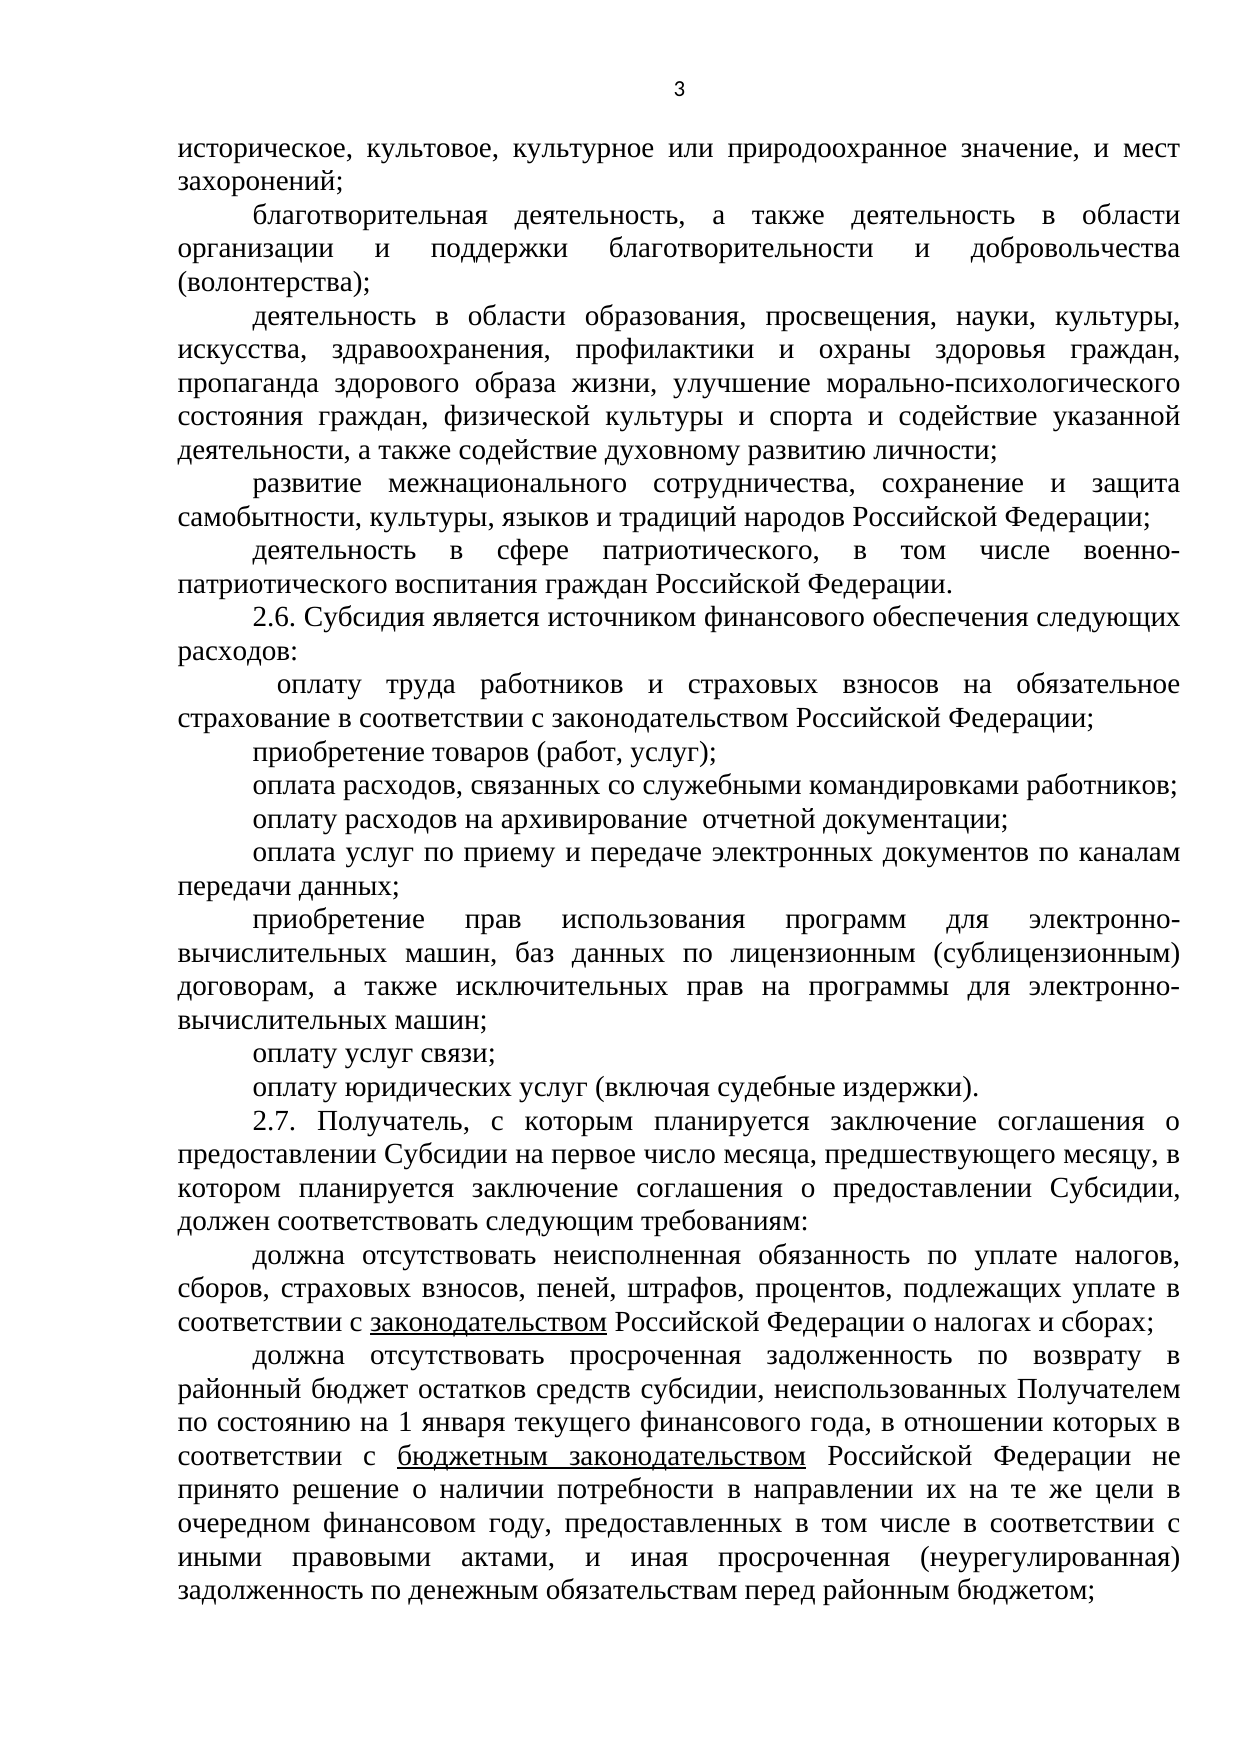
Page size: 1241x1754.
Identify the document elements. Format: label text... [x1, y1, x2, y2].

text оплату услуг связи; [177, 1036, 1181, 1069]
text оплату юридических услуг (включая судебные издержки). [177, 1069, 1181, 1103]
text должна отсутствовать неисполненная обязанность по уплате налогов, сборов, страховых взносов, пеней, штрафов, процентов, подлежащих уплате в соответствии с законодательством Российской Федерации о налогах и сборах; [177, 1237, 1181, 1337]
text приобретение прав использования программ для электронно-вычислительных машин, баз данных по лицензионным (сублицензионным) договорам, а также исключительных прав на программы для электронно-вычислительных машин; [177, 901, 1181, 1036]
text деятельность в сфере патриотического, в том числе военно-патриотического воспитания граждан Российской Федерации. [177, 532, 1181, 599]
text оплата расходов, связанных со служебными командировками работников; [177, 767, 1181, 801]
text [177, 130, 1181, 197]
text развитие межнационального сотрудничества, сохранение и защита самобытности, культуры, языков и традиций народов Российской Федерации; [177, 465, 1181, 532]
text должна отсутствовать просроченная задолженность по возврату в районный бюджет остатков средств субсидии, неиспользованных Получателем по состоянию на 1 января текущего финансового года, в отношении которых в соответствии с бюджетным законодательством Российской Федерации не принято решение о наличии потребности в направлении их на те же цели в очередном финансовом году, предоставленных в том числе в соответствии с иными правовыми актами, и иная просроченная (неурегулированная) задолженность по денежным обязательствам перед районным бюджетом; [177, 1337, 1181, 1606]
text благотворительная деятельность, а также деятельность в области организации и поддержки благотворительности и добровольчества (волонтерства); [177, 197, 1181, 298]
text приобретение товаров (работ, услуг); [177, 734, 1181, 767]
text оплата услуг по приему и передаче электронных документов по каналам передачи данных; [177, 834, 1181, 901]
text 2.6. Субсидия является источником финансового обеспечения следующих расходов: [177, 599, 1181, 667]
text деятельность в области образования, просвещения, науки, культуры, искусства, здравоохранения, профилактики и охраны здоровья граждан, пропаганда здорового образа жизни, улучшение морально-психологического состояния граждан, физической культуры и спорта и содействие указанной деятельности, а также содействие духовному развитию личности; [177, 298, 1181, 465]
text 2.7. Получатель, с которым планируется заключение соглашения о предоставлении Субсидии на первое число месяца, предшествующего месяцу, в котором планируется заключение соглашения о предоставлении Субсидии, должен соответствовать следующим требованиям: [177, 1103, 1181, 1237]
text оплату расходов на архивирование отчетной документации; [177, 801, 1181, 834]
text оплату труда работников и страховых взносов на обязательное страхование в соответствии с законодательством Российской Федерации; [177, 667, 1181, 734]
